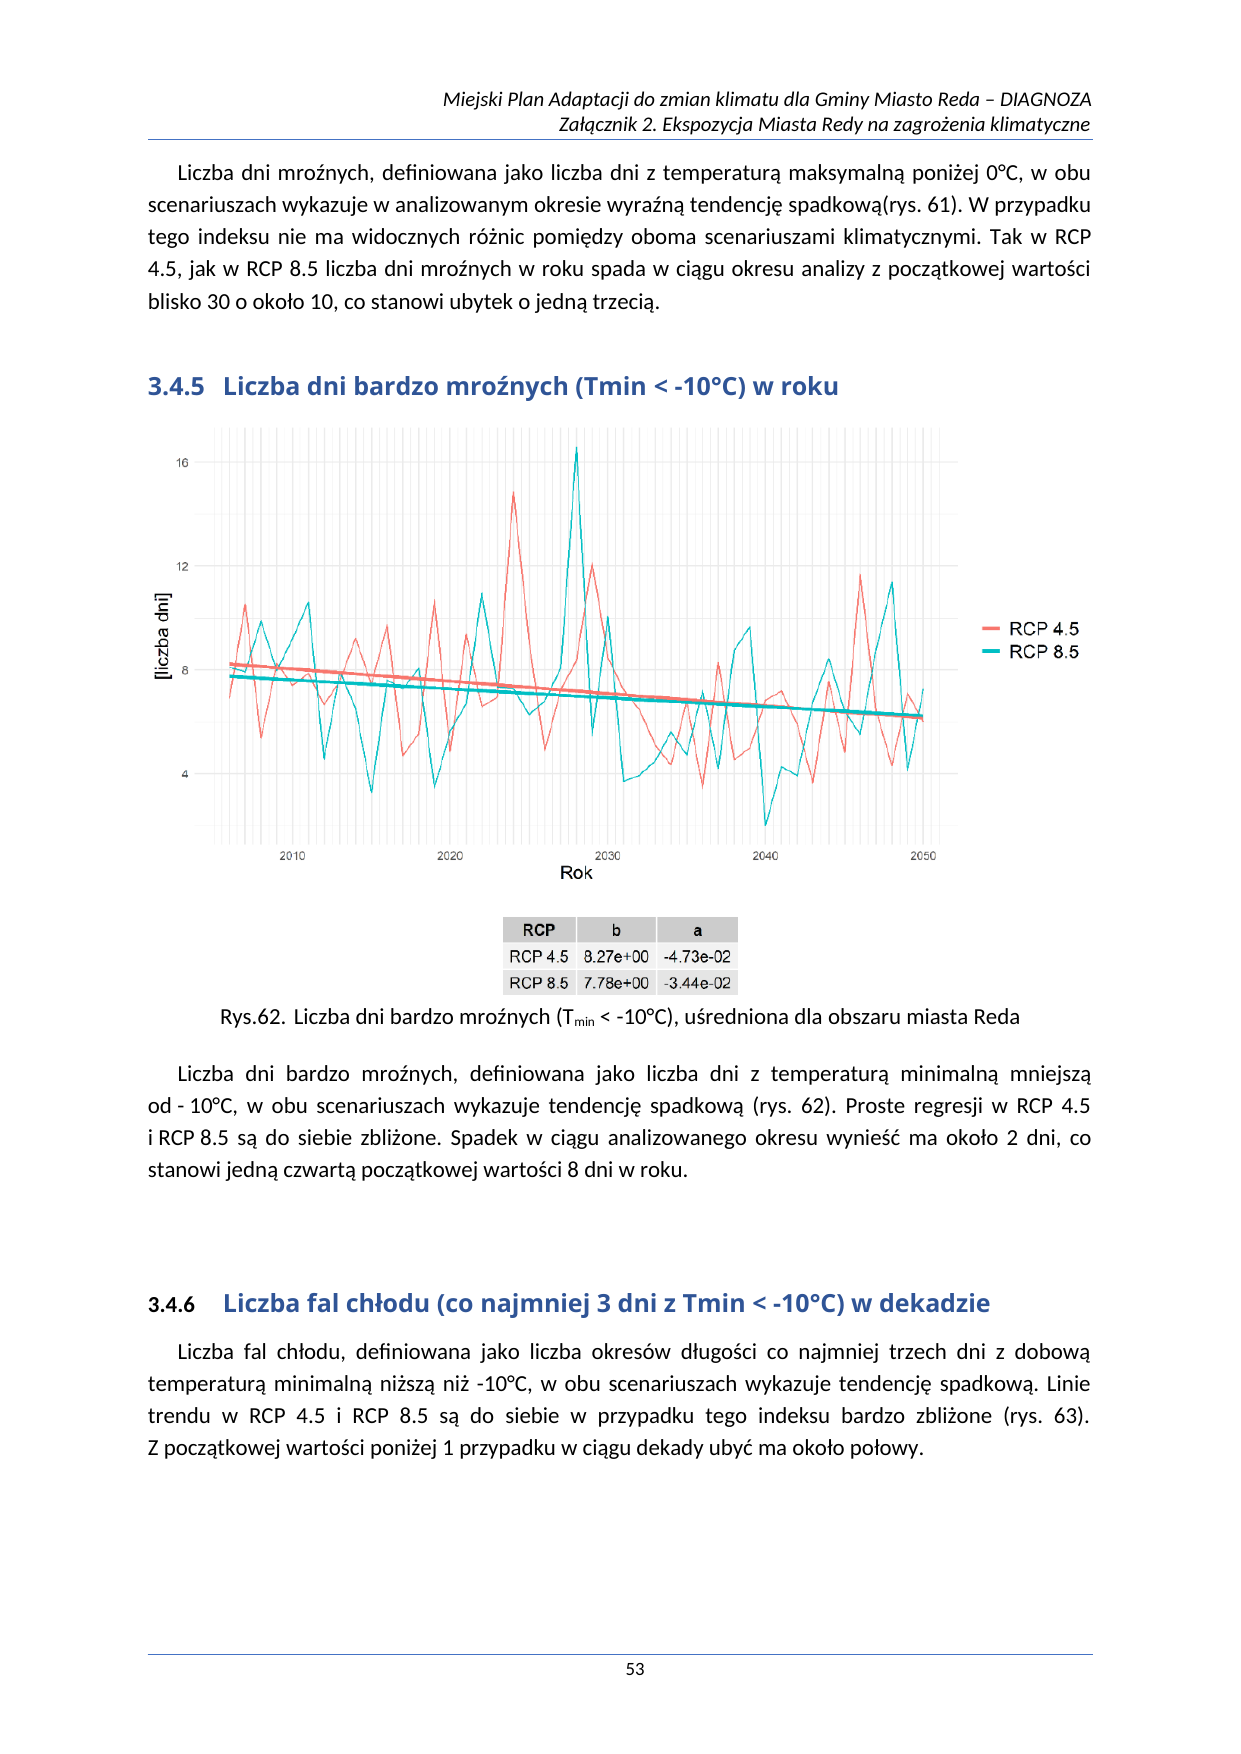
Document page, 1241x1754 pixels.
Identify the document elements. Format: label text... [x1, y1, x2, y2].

picture [147, 420, 1093, 998]
text Liczba fal chłodu, definiowana jako liczba okresów długości co najmniej trzech dni z dobową temperaturą minimalną niższą niż -10°C, w obu scenariuszach wykazuje tendencję spadkową. Linie trendu w RCP 4.5 i RCP 8.5 są do siebie w przypadku tego indeksu bardzo zbliżone (rys. 63). Z początkowej wartości poniżej 1 przypadku w ciągu dekady ubyć ma około połowy. [148, 1337, 1093, 1462]
subtitle Liczba fal chłodu (co najmniej 3 dni z Tmin < -10°C) w dekadzie [148, 1285, 1093, 1319]
text Liczba dni bardzo mroźnych, definiowana jako liczba dni z temperaturą minimalną mniejszą od - 10°C, w obu scenariuszach wykazuje tendencję spadkową (rys. 62). Proste regresji w RCP 4.5 i RCP 8.5 są do siebie zbliżone. Spadek w ciągu analizowanego okresu wynieść ma około 2 dni, co stanowi jedną czwartą początkowej wartości 8 dni w roku. [148, 1059, 1093, 1184]
text Liczba dni bardzo mroźnych (Tmin < -10°C), uśredniona dla obszaru miasta Reda [148, 1002, 1093, 1030]
subtitle Liczba dni bardzo mroźnych (Tmin < -10°C) w roku [148, 369, 1093, 403]
text Liczba dni mroźnych, definiowana jako liczba dni z temperaturą maksymalną poniżej 0°C, w obu scenariuszach wykazuje w analizowanym okresie wyraźną tendencję spadkową(rys. 61). W przypadku tego indeksu nie ma widocznych różnic pomiędzy oboma scenariuszami klimatycznymi. Tak w RCP 4.5, jak w RCP 8.5 liczba dni mroźnych w roku spada w ciągu okresu analizy z początkowej wartości blisko 30 o około 10, co stanowi ubytek o jedną trzecią. [148, 158, 1093, 315]
